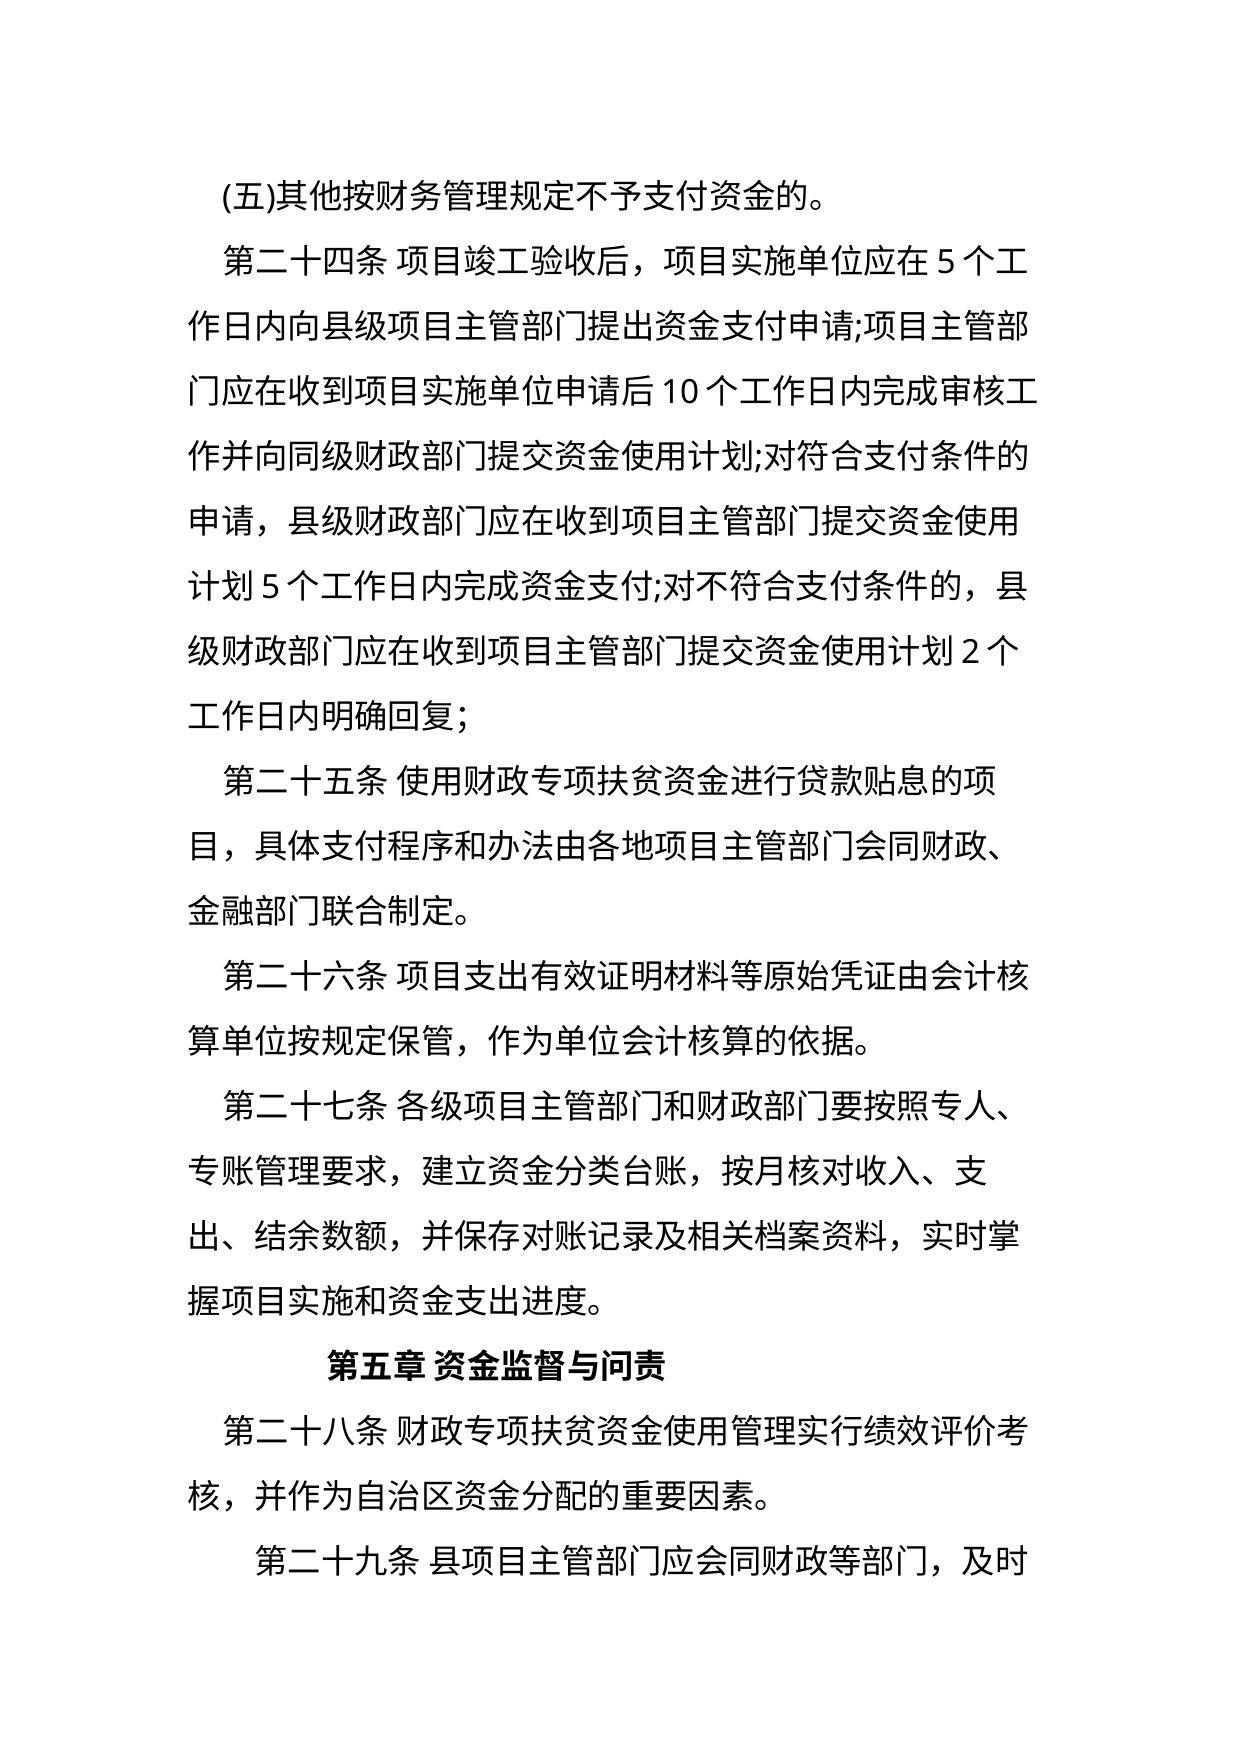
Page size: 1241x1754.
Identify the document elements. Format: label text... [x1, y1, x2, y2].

text 第二十六条 项目支出有效证明材料等原始凭证由会计核算单位按规定保管，作为单位会计核算的依据。 [187, 942, 1053, 1072]
text 第二十八条 财政专项扶贫资金使用管理实行绩效评价考核，并作为自治区资金分配的重要因素。 [187, 1397, 1053, 1527]
text 第五章 资金监督与问责 [187, 1332, 1053, 1397]
text 第二十五条 使用财政专项扶贫资金进行贷款贴息的项目，具体支付程序和办法由各地项目主管部门会同财政、金融部门联合制定。 [187, 747, 1053, 942]
text 第二十四条 项目竣工验收后，项目实施单位应在5个工作日内向县级项目主管部门提出资金支付申请;项目主管部门应在收到项目实施单位申请后10个工作日内完成审核工作并向同级财政部门提交资金使用计划;对符合支付条件的申请，县级财政部门应在收到项目主管部门提交资金使用计划5个工作日内完成资金支付;对不符合支付条件的，县级财政部门应在收到项目主管部门提交资金使用计划2个工作日内明确回复； [187, 227, 1053, 747]
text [187, 1527, 1053, 1592]
text (五)其他按财务管理规定不予支付资金的。 [187, 162, 1053, 227]
text 第二十七条 各级项目主管部门和财政部门要按照专人、专账管理要求，建立资金分类台账，按月核对收入、支出、结余数额，并保存对账记录及相关档案资料，实时掌握项目实施和资金支出进度。 [187, 1072, 1053, 1332]
